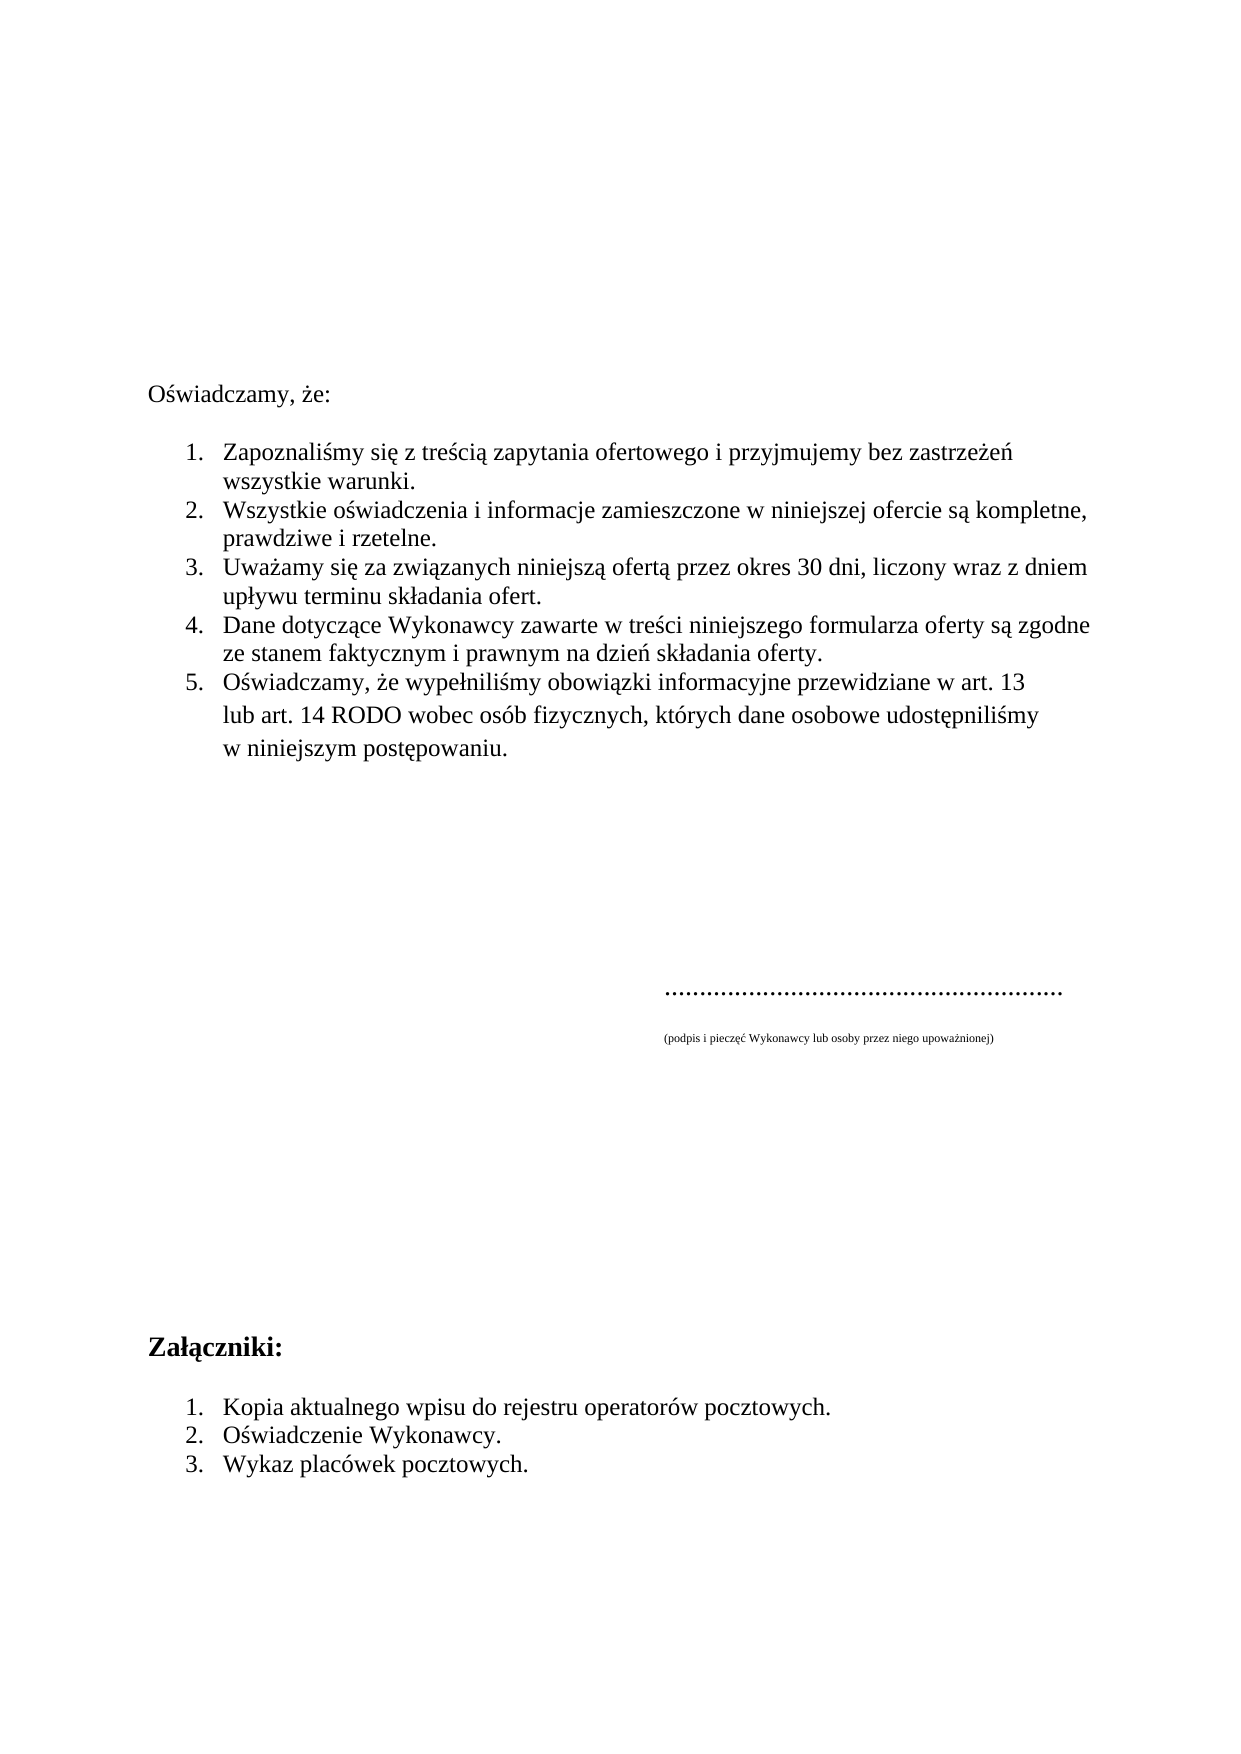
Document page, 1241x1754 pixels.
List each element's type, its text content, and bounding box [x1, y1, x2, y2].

list Dane dotyczące Wykonawcy zawarte w treści niniejszego formularza oferty są zgodne ze stanem faktycznym i prawnym na dzień składania oferty. [185, 610, 1093, 667]
text (podpis i pieczęć Wykonawcy lub osoby przez niego upoważnionej) [650, 1031, 1093, 1055]
text ......................................................... [650, 969, 1093, 1002]
list Zapoznaliśmy się z treścią zapytania ofertowego i przyjmujemy bez zastrzeżeń wszystkie warunki. [185, 437, 1093, 495]
list Wykaz placówek pocztowych. [185, 1449, 1093, 1478]
text Oświadczamy, że: [148, 379, 1093, 408]
list Oświadczenie Wykonawcy. [185, 1421, 1093, 1449]
list Uważamy się za związanych niniejszą ofertą przez okres 30 dni, liczony wraz z dniem upływu terminu składania ofert. [185, 552, 1093, 610]
list Wszystkie oświadczenia i informacje zamieszczone w niniejszej ofercie są kompletne, prawdziwe i rzetelne. [185, 495, 1093, 552]
text Załączniki: [148, 1330, 1093, 1363]
list Kopia aktualnego wpisu do rejestru operatorów pocztowych. [185, 1392, 1093, 1421]
list Oświadczamy, że wypełniliśmy obowiązki informacyjne przewidziane w art. 13 lub art. 14 RODO wobec osób fizycznych, których dane osobowe udostępniliśmy w niniejszym postępowaniu. [185, 667, 1093, 762]
